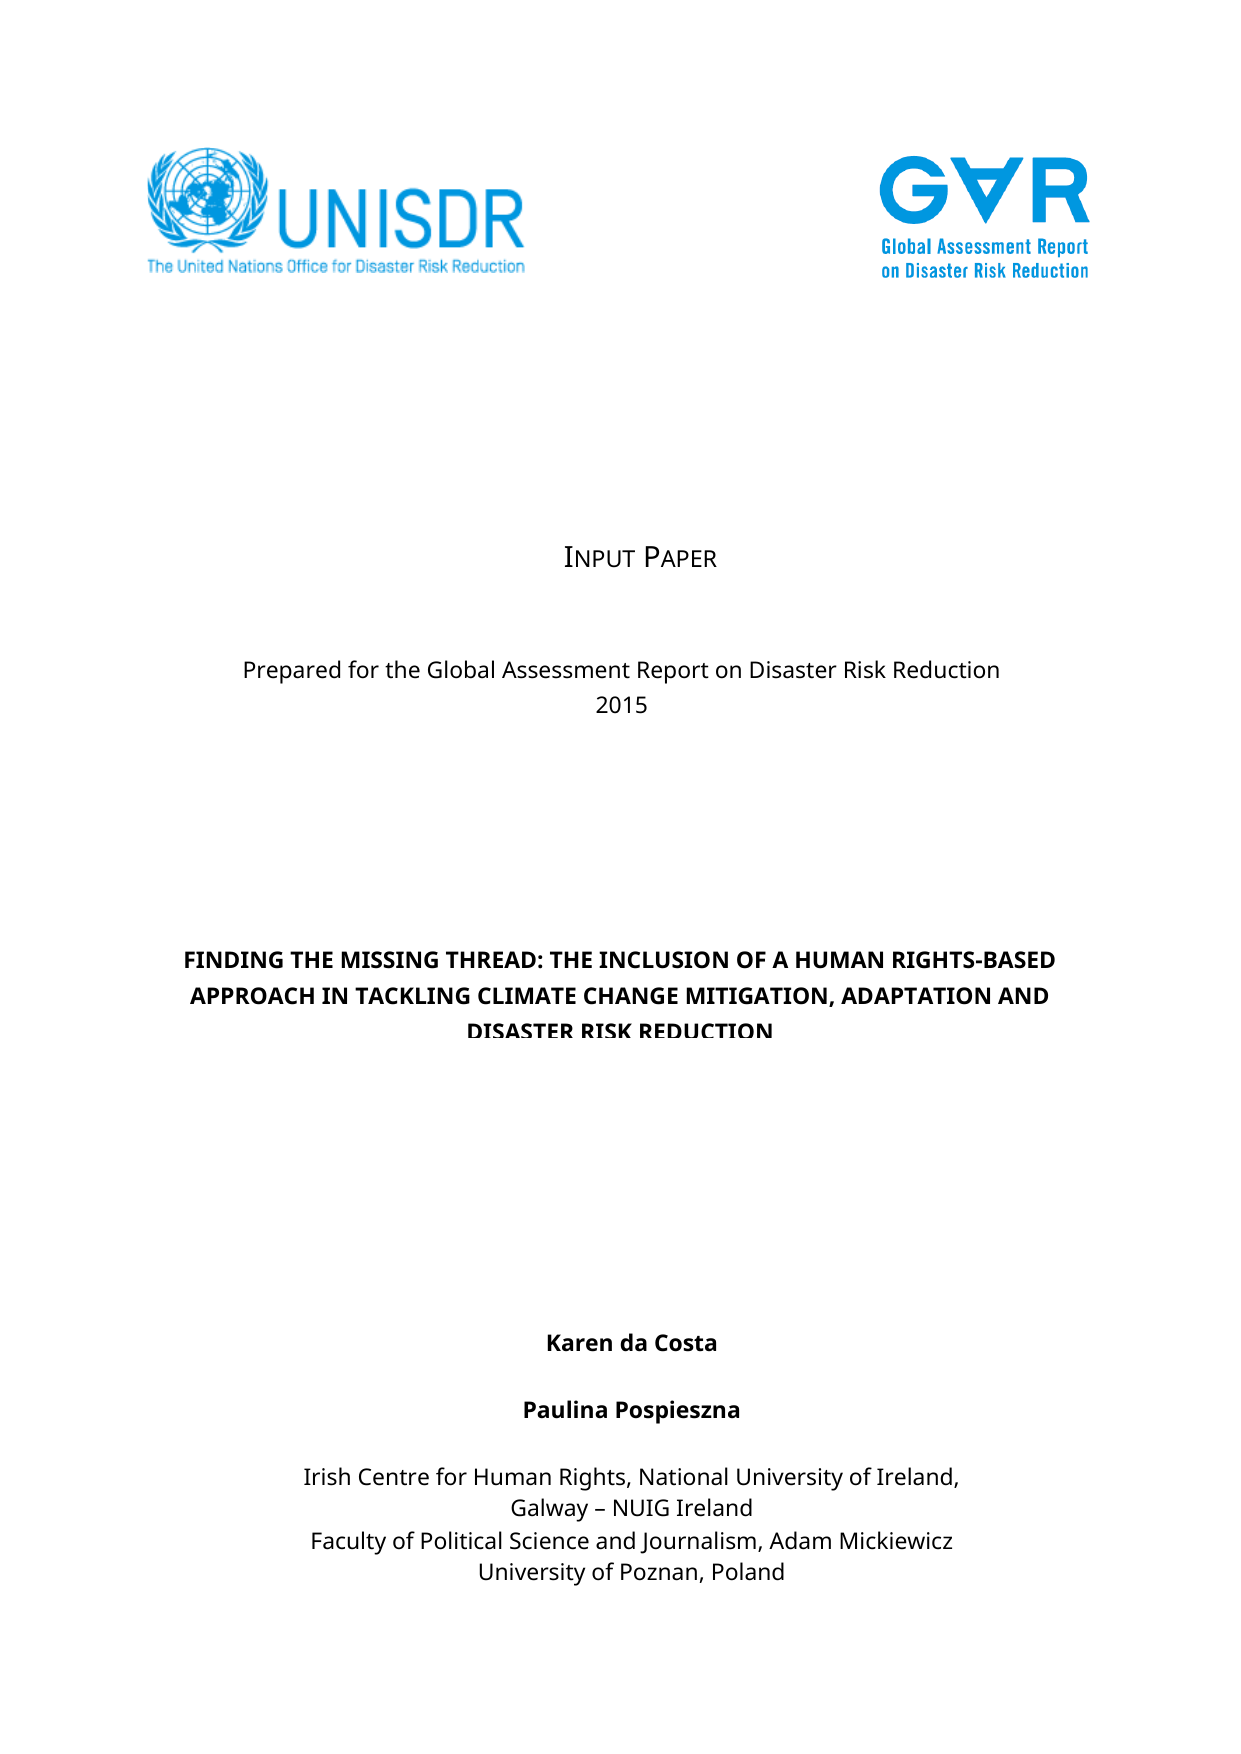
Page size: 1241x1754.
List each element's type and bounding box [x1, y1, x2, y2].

picture [876, 147, 1093, 294]
picture [153, 197, 160, 210]
picture [147, 147, 525, 273]
